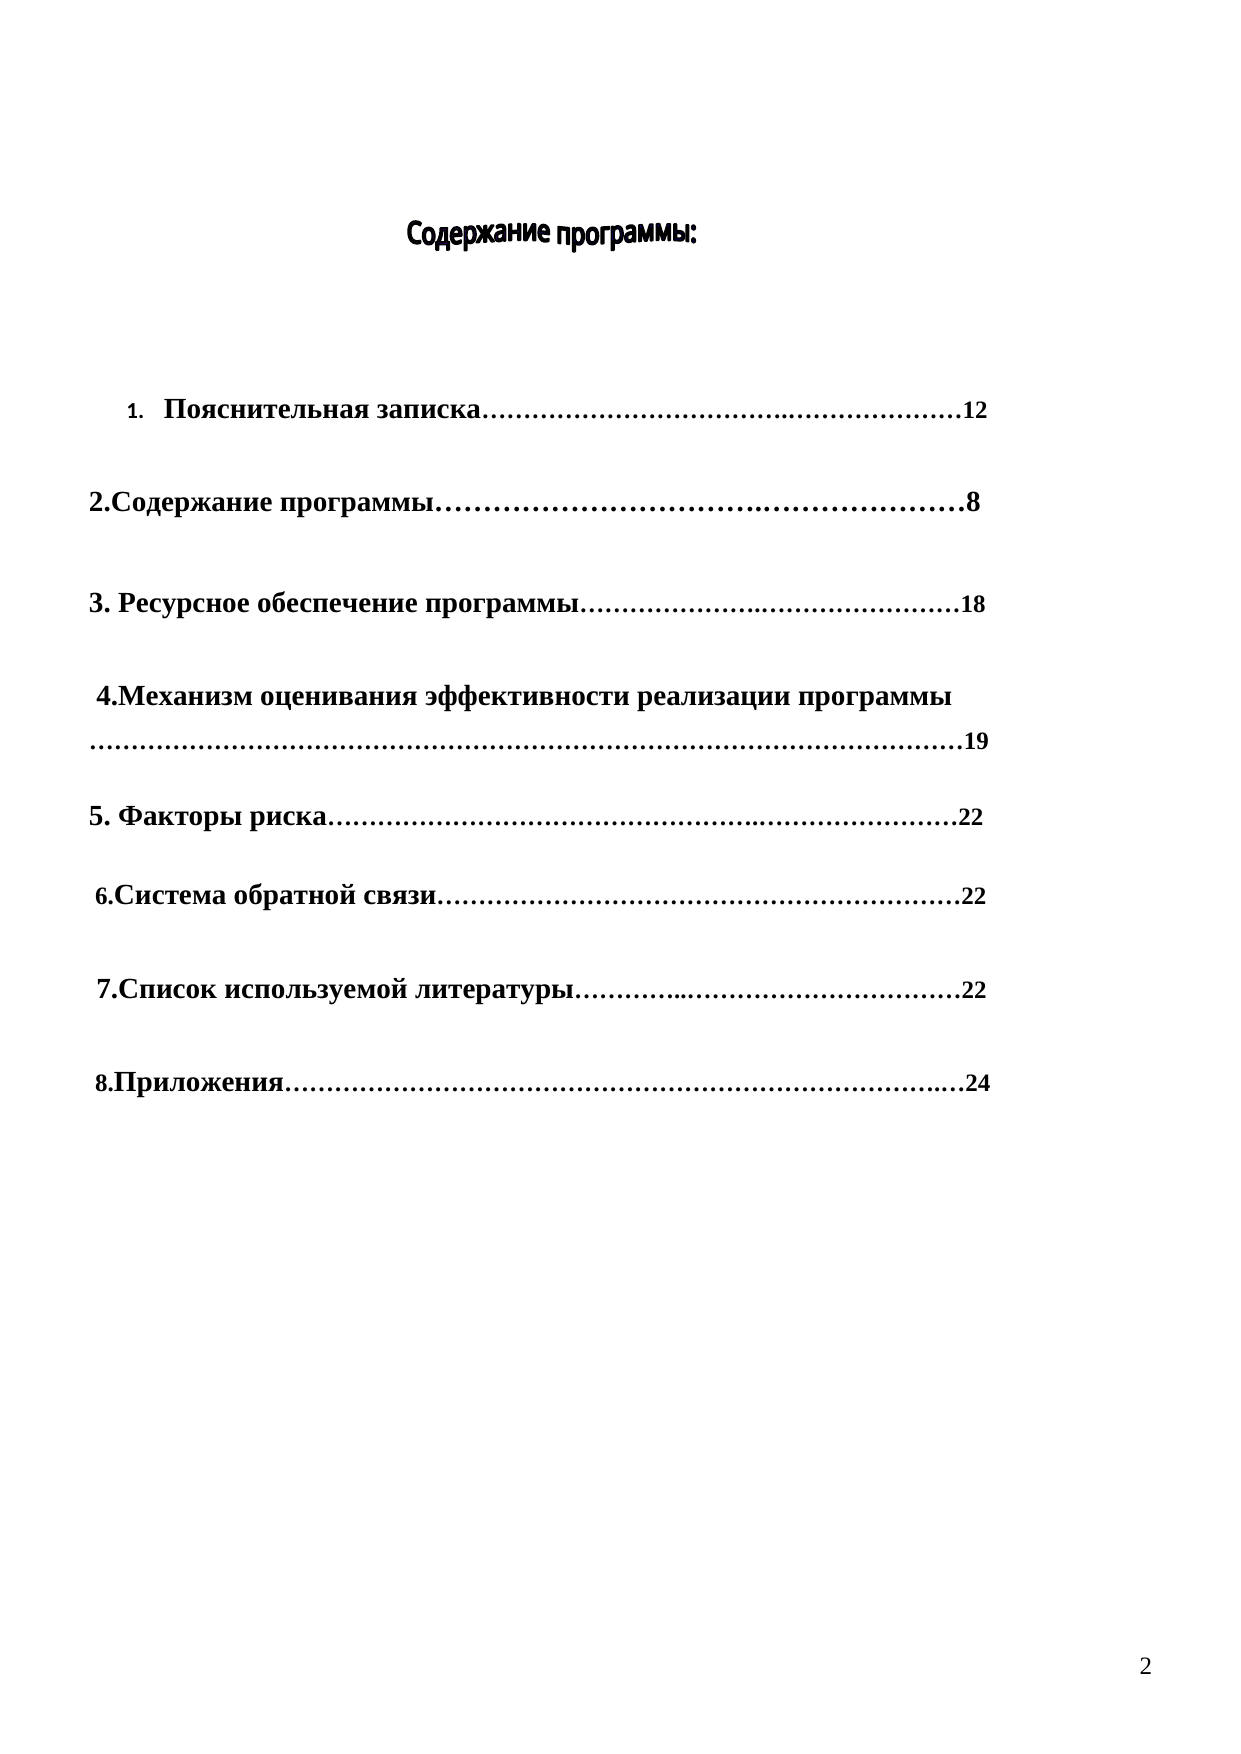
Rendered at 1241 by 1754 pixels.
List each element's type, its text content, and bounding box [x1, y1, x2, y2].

text 8.Приложения…………………………………………………………………….…24 [89, 1064, 1152, 1098]
text 4.Механизм оценивания эффективности реализации программы ……………………………………………………………………………………………19 [89, 678, 1152, 755]
text 2.Содержание программы…………………………….…………………8 [89, 484, 1152, 518]
text 6.Система обратной связи………………………………………………………22 [89, 877, 1152, 911]
text 5. Факторы риска…………………………………………….……………………22 [89, 798, 1152, 832]
text 3. Ресурсное обеспечение программы………………….……………………18 [89, 585, 1152, 618]
list Пояснительная записка……………………………….…………………12 [126, 391, 1152, 424]
text 7.Список используемой литературы…………..……………………………22 [89, 971, 1152, 1004]
